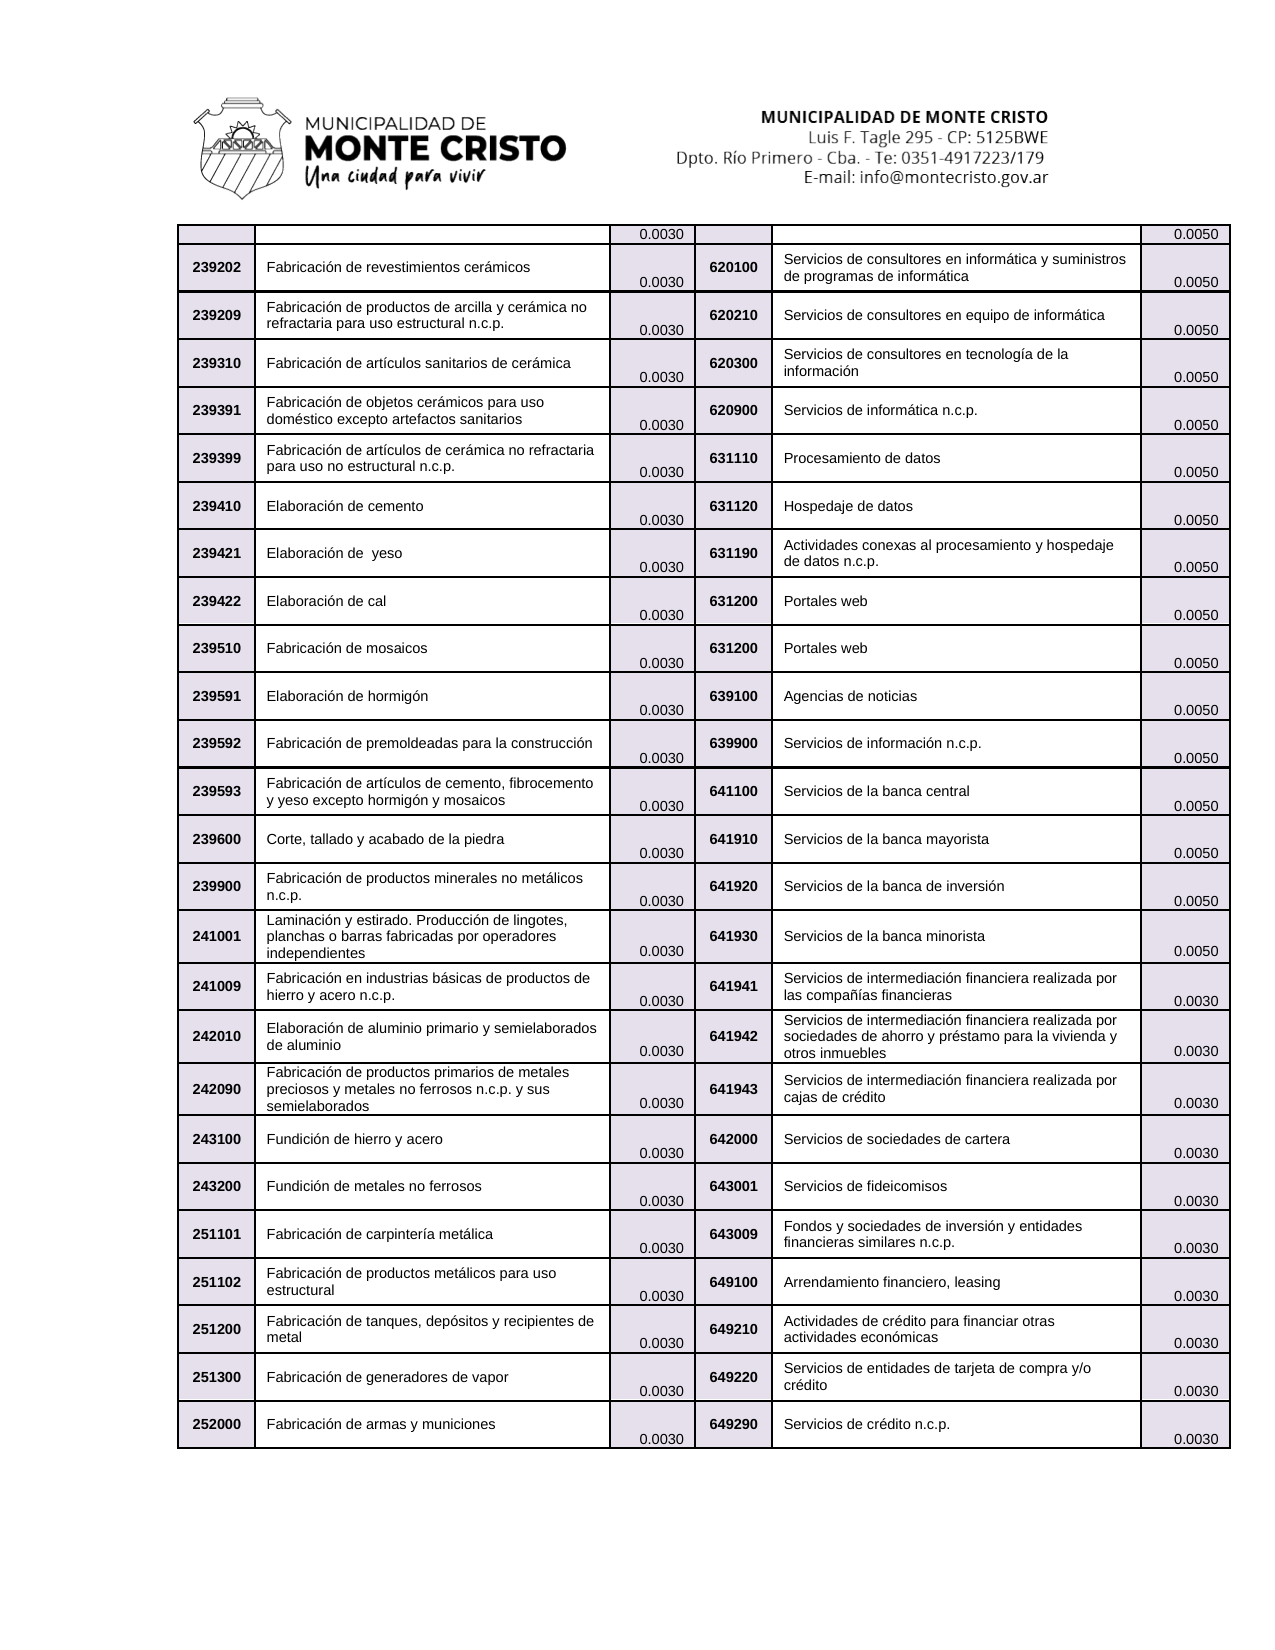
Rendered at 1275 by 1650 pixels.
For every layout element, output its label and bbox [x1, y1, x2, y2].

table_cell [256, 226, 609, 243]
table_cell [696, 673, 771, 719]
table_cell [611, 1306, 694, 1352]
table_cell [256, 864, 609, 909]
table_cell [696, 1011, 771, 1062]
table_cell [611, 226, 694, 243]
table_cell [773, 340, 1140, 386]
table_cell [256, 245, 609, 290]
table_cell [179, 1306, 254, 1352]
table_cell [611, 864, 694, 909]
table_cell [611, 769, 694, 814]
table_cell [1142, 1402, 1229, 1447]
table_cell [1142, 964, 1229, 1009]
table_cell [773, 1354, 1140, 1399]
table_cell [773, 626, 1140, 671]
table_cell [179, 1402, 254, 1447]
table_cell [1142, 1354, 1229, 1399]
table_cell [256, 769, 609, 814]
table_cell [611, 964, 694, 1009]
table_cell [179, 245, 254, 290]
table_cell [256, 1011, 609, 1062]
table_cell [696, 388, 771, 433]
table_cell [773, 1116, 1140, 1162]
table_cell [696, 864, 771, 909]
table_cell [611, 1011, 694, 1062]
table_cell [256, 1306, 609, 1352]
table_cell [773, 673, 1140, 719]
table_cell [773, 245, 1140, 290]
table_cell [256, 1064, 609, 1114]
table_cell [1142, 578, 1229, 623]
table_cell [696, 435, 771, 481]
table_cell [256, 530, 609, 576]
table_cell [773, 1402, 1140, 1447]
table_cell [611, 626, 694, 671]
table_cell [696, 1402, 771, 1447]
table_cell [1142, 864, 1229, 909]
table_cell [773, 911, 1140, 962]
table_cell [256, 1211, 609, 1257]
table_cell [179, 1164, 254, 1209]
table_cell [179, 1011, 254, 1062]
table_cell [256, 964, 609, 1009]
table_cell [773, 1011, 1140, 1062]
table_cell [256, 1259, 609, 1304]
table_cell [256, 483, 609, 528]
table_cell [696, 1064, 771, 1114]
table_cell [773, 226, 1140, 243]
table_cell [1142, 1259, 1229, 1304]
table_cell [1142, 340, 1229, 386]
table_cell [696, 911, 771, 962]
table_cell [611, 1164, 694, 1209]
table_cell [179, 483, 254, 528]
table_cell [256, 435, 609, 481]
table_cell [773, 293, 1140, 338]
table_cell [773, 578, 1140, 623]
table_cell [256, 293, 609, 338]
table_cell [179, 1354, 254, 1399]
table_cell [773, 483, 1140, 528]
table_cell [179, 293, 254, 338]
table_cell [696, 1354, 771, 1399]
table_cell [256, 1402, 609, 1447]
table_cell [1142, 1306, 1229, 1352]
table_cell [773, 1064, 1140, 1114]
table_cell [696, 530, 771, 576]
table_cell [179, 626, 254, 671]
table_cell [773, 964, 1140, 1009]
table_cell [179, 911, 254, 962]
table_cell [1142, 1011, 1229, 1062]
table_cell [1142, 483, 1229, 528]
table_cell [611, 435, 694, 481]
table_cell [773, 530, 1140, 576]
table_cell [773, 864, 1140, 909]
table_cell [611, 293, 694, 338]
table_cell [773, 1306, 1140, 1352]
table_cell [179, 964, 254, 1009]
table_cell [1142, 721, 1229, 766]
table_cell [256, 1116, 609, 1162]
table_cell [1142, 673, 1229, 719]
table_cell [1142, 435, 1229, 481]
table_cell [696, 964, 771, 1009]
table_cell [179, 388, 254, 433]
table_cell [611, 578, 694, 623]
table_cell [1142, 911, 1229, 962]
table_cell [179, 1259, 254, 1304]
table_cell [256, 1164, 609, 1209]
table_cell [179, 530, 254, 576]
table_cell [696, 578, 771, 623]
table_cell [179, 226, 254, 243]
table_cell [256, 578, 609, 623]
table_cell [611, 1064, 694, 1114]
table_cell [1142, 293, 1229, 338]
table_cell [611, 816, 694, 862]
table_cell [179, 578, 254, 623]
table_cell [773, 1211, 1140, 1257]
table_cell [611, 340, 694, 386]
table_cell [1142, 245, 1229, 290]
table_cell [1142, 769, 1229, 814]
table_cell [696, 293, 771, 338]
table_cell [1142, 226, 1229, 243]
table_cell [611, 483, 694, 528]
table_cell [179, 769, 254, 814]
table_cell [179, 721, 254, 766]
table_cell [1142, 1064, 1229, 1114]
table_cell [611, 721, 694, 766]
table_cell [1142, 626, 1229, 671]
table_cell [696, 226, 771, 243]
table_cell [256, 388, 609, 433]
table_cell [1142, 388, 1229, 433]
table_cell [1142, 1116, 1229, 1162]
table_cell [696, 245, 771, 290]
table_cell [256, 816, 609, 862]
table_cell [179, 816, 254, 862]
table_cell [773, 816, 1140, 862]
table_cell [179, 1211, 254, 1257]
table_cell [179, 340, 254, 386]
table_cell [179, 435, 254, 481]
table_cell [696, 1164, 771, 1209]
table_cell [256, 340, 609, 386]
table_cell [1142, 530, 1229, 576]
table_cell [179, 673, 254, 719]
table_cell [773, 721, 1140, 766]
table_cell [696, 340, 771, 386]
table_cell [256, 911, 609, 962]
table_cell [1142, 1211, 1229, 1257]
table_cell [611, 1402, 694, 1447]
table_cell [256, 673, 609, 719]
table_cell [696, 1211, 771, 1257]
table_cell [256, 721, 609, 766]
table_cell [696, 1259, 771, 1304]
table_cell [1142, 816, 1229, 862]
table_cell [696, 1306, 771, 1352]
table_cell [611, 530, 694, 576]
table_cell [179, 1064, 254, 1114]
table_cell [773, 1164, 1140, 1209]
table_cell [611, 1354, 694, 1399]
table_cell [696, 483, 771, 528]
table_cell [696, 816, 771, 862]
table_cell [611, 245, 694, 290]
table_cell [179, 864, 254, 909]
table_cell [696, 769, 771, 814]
picture [177, 73, 1065, 224]
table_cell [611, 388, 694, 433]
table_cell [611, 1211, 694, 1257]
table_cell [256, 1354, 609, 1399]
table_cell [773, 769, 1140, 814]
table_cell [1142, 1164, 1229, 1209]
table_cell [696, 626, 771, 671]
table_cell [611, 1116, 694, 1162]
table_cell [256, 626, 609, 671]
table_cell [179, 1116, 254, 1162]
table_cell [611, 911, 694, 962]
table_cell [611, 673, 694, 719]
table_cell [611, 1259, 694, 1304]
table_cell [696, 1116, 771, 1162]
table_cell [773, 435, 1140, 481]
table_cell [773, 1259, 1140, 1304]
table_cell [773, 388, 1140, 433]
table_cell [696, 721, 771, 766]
